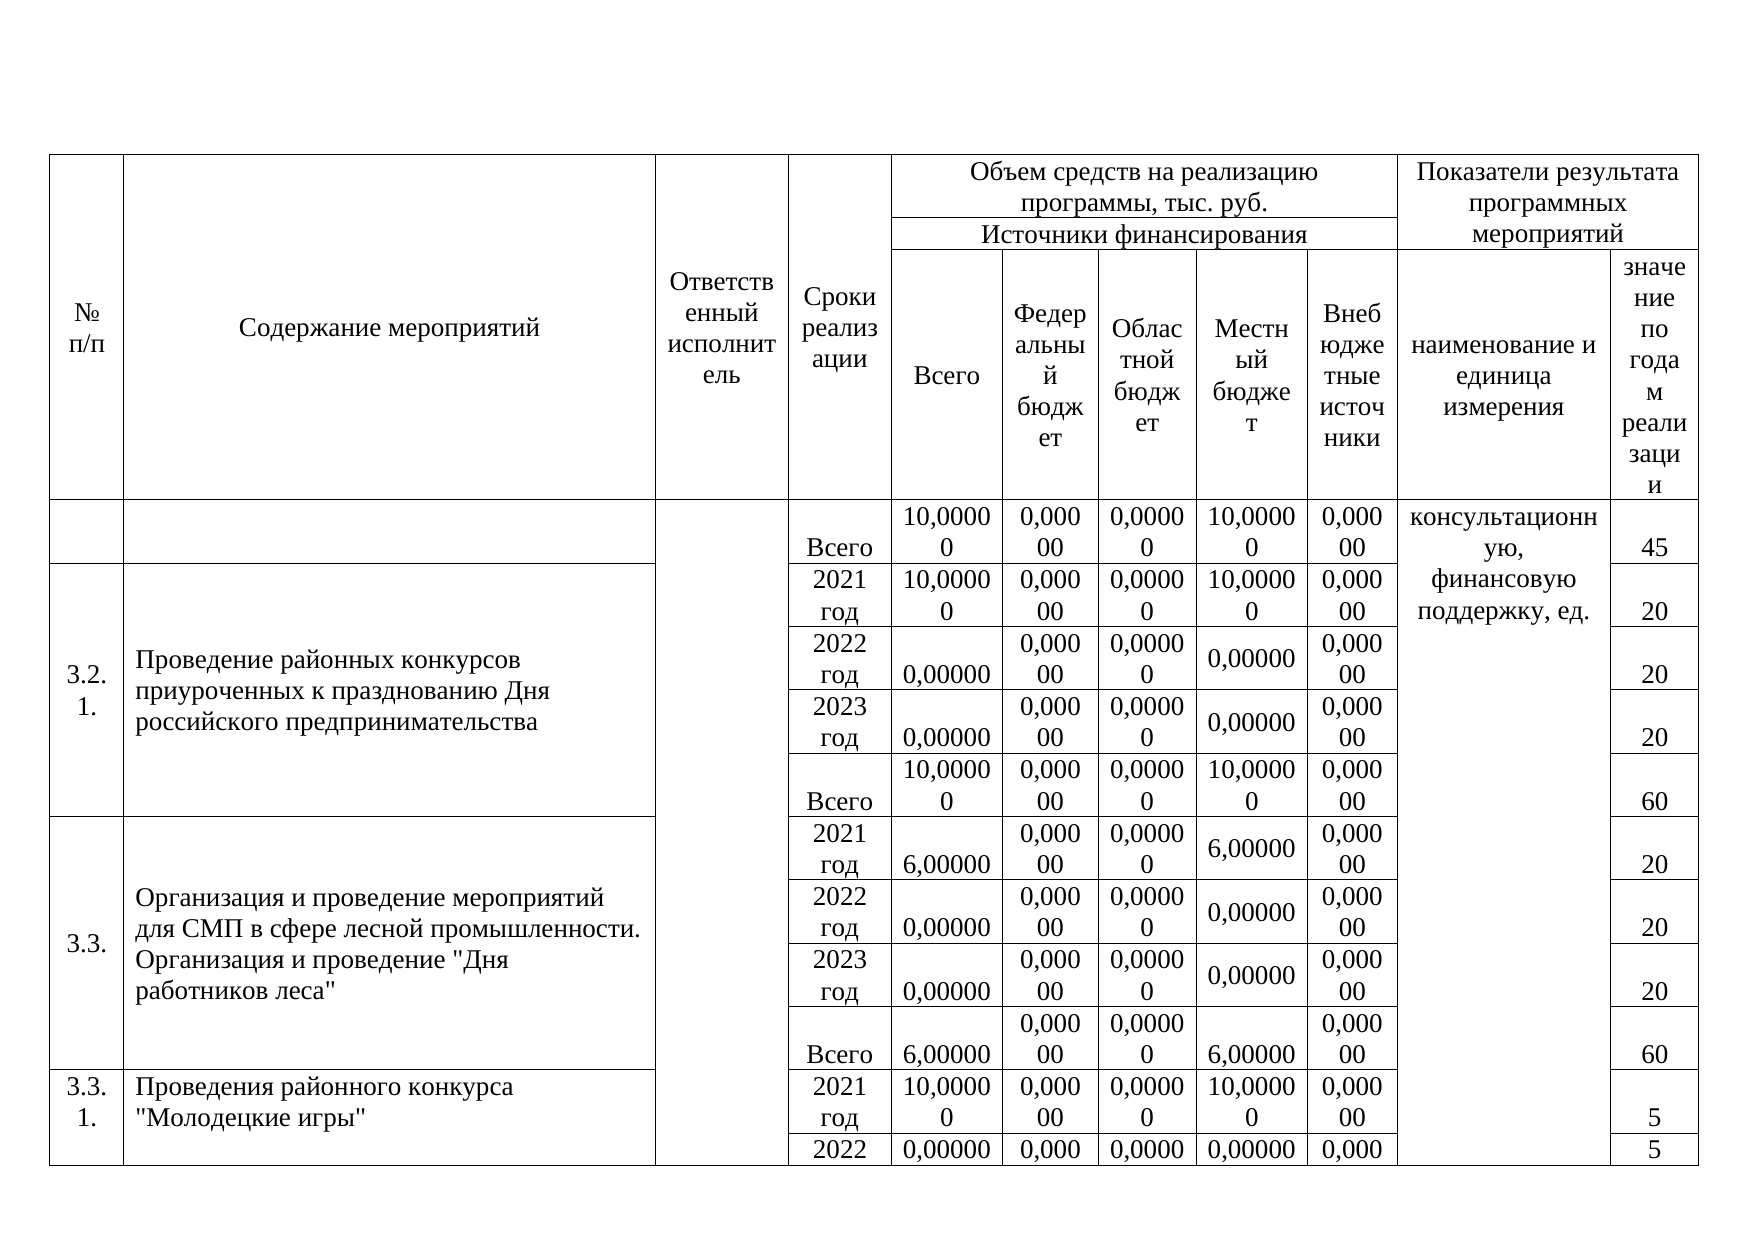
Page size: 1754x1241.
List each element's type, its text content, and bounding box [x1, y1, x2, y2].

table_cell 0,00000 [1308, 690, 1397, 753]
table_cell 0,00000 [1308, 1134, 1397, 1165]
table_cell 6,00000 [1197, 1007, 1307, 1069]
table_cell 0,00000 [892, 1134, 1002, 1165]
table_cell 0,00000 [1003, 1007, 1098, 1069]
table_cell 0,00000 [1003, 564, 1098, 626]
table_cell 0,00000 [892, 627, 1002, 689]
table_cell 0,00000 [1308, 754, 1397, 816]
table_cell 0,00000 [1308, 1007, 1397, 1069]
table_cell 10,00000 [892, 754, 1002, 816]
table_cell 0,00000 [1197, 944, 1307, 1006]
table_cell 20 [1611, 564, 1698, 626]
table_cell 0,00000 [1003, 627, 1098, 689]
table_cell 0,00000 [1003, 880, 1098, 943]
table_cell 0,00000 [1003, 1070, 1098, 1133]
table_cell 5 [1611, 1070, 1698, 1133]
table_cell 0,00000 [1099, 1007, 1196, 1069]
table_cell 0,00000 [892, 880, 1002, 943]
table_cell 2021 год [789, 564, 891, 626]
table_cell 0,00000 [1197, 1134, 1307, 1165]
table_cell 0,00000 [1003, 944, 1098, 1006]
table_cell 10,00000 [1197, 500, 1307, 563]
table_cell 2023 год [789, 690, 891, 753]
table_cell 2021 год [789, 817, 891, 879]
table_header Содержание мероприятий [124, 155, 655, 499]
table_cell 0,00000 [1099, 564, 1196, 626]
table_cell Проведения районного конкурса "Молодецкие игры" [124, 1070, 655, 1165]
table_cell Областной бюджет [1099, 250, 1196, 499]
table_cell 3.3.1. [50, 1070, 123, 1165]
table_cell 6,00000 [892, 817, 1002, 879]
table_cell 20 [1611, 944, 1698, 1006]
table_cell Всего [892, 250, 1002, 499]
table_header Показатели результата программных мероприятий [1398, 155, 1698, 249]
table_cell 0,00000 [1099, 500, 1196, 563]
table_cell 20 [1611, 627, 1698, 689]
table_cell 0,00000 [1308, 880, 1397, 943]
table_cell 0,00000 [1308, 627, 1397, 689]
table_cell 10,00000 [1197, 754, 1307, 816]
table_cell 0,00000 [1197, 880, 1307, 943]
table_cell 2021 год [789, 1070, 891, 1133]
table_cell 0,00000 [1099, 817, 1196, 879]
table_cell 0,00000 [892, 690, 1002, 753]
table_cell 10,00000 [892, 1070, 1002, 1133]
table_cell 0,00000 [1099, 627, 1196, 689]
table_cell 0,00000 [1099, 690, 1196, 753]
table_cell Источники финансирования [892, 218, 1397, 249]
table_cell 0,00000 [1308, 944, 1397, 1006]
table_header № п/п [50, 155, 123, 499]
table_cell Организация и проведение мероприятий для СМП в сфере лесной промышленности. Организация и проведение "Дня работников леса" [124, 817, 655, 1069]
table_cell 5 [1611, 1134, 1698, 1165]
table_cell 2023 год [789, 944, 891, 1006]
table_header Сроки реализации [789, 155, 891, 499]
table_cell Внебюджетные источники [1308, 250, 1397, 499]
table_cell 0,00000 [1197, 690, 1307, 753]
table_cell 60 [1611, 1007, 1698, 1069]
table_header Ответственный исполнитель [656, 155, 788, 499]
table_cell 0,00000 [1099, 1070, 1196, 1133]
table_cell 0,00000 [1308, 564, 1397, 626]
table_cell 0,00000 [1099, 1134, 1196, 1165]
table_cell 0,00000 [1003, 1134, 1098, 1165]
table_cell 20 [1611, 880, 1698, 943]
table_cell 0,00000 [1197, 627, 1307, 689]
table_cell 60 [1611, 754, 1698, 816]
table_cell 3.3. [50, 817, 123, 1069]
table_cell 20 [1611, 690, 1698, 753]
table_cell Всего [789, 1007, 891, 1069]
table_cell Всего [789, 500, 891, 563]
table_cell 2022 год [789, 880, 891, 943]
table_cell 0,00000 [1003, 500, 1098, 563]
table_cell Местный бюджет [1197, 250, 1307, 499]
table_cell 0,00000 [1099, 754, 1196, 816]
table_cell 0,00000 [892, 944, 1002, 1006]
table_cell 2022 год [789, 1134, 891, 1165]
table_cell значение по годам реализации [1611, 250, 1698, 499]
table_cell Всего [789, 754, 891, 816]
table_cell 6,00000 [892, 1007, 1002, 1069]
table_cell 0,00000 [1003, 690, 1098, 753]
table_cell 10,00000 [892, 500, 1002, 563]
table_cell 0,00000 [1308, 1070, 1397, 1133]
table_cell 0,00000 [1308, 817, 1397, 879]
table_cell 45 [1611, 500, 1698, 563]
table_cell 3.2.1. [50, 564, 123, 816]
table_cell 0,00000 [1099, 944, 1196, 1006]
table_cell 0,00000 [1099, 880, 1196, 943]
table_cell 0,00000 [1308, 500, 1397, 563]
table_cell 10,00000 [892, 564, 1002, 626]
table_cell 20 [1611, 817, 1698, 879]
table_cell 0,00000 [1003, 817, 1098, 879]
table_cell 10,00000 [1197, 1070, 1307, 1133]
table_cell 10,00000 [1197, 564, 1307, 626]
table_cell Проведение районных конкурсов приуроченных к празднованию Дня российского предпринимательства [124, 564, 655, 816]
table_cell наименование и единица измерения [1398, 250, 1610, 499]
table_cell 0,00000 [1003, 754, 1098, 816]
table_cell 2022 год [789, 627, 891, 689]
table_header Объем средств на реализацию программы, тыс. руб. [892, 155, 1397, 217]
table_cell 6,00000 [1197, 817, 1307, 879]
table_cell Федеральный бюджет [1003, 250, 1098, 499]
